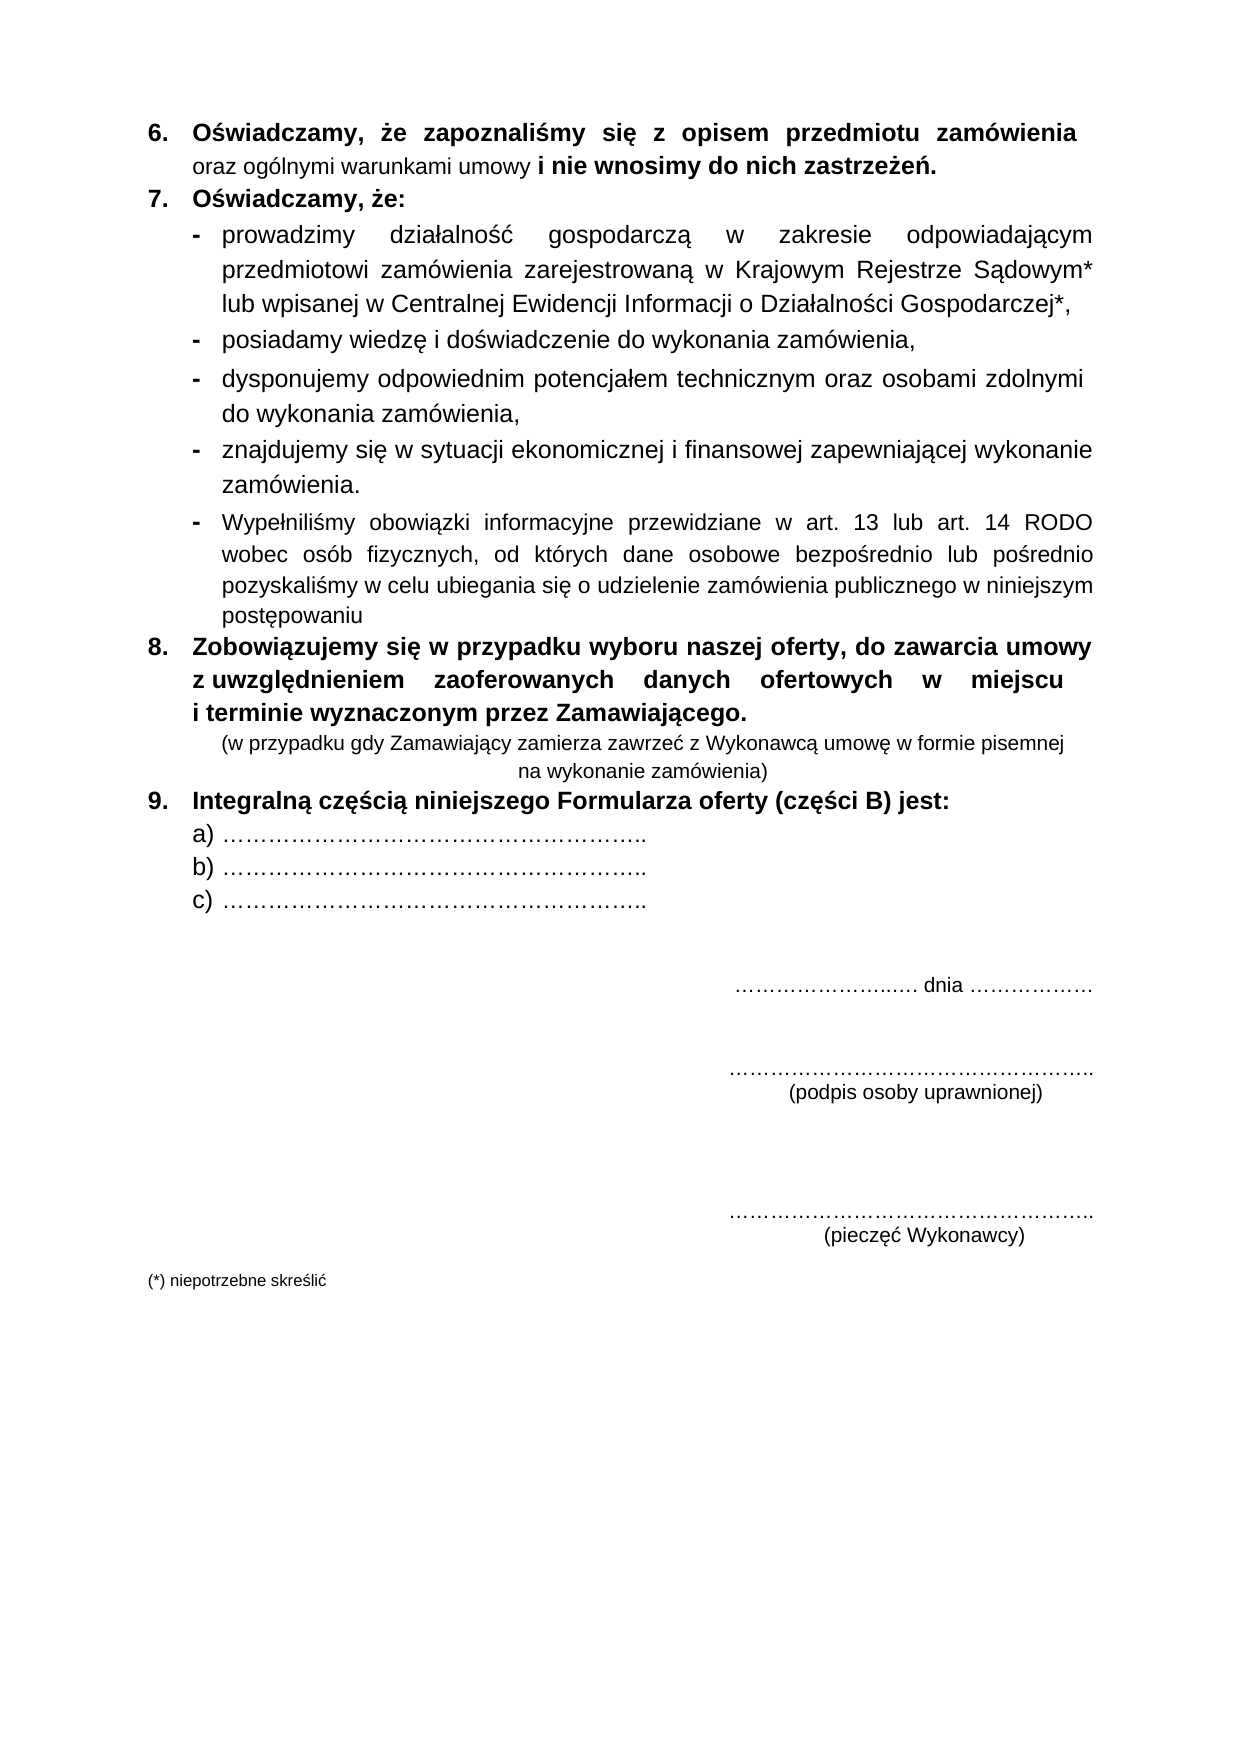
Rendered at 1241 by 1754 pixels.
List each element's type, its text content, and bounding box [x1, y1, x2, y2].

list Wypełniliśmy obowiązki informacyjne przewidziane w art. 13 lub art. 14 RODO wobec osób fizycznych, od których dane osobowe bezpośrednio lub pośrednio pozyskaliśmy w celu ubiegania się o udzielenie zamówienia publicznego w niniejszym postępowaniu [192, 503, 1094, 628]
list posiadamy wiedzę i doświadczenie do wykonania zamówienia, [192, 322, 1094, 356]
list ……………………………………………….. [192, 885, 1094, 914]
text (*) niepotrzebne skreślić [148, 1271, 1094, 1290]
text (w przypadku gdy Zamawiający zamierza zawrzeć z Wykonawcą umowę w formie pisemnej na wykonanie zamówienia) [192, 731, 1094, 782]
list ……………………………………………….. [192, 819, 1094, 848]
list Zobowiązujemy się w przypadku wyboru naszej oferty, do zawarcia umowy z uwzględnieniem zaoferowanych danych ofertowych w miejscu i terminie wyznaczonym przez Zamawiającego. [148, 632, 1094, 727]
list ……………………………………………….. [192, 852, 1094, 881]
list znajdujemy się w sytuacji ekonomicznej i finansowej zapewniającej wykonanie zamówienia. [192, 432, 1094, 499]
text (pieczęć Wykonawcy) [443, 1223, 1094, 1247]
text (podpis osoby uprawnionej) [443, 1079, 1094, 1103]
text …………………..…. dnia ……………… [148, 973, 1094, 997]
list dysponujemy odpowiednim potencjałem technicznym oraz osobami zdolnymi do wykonania zamówienia, [192, 361, 1094, 428]
list Integralną częścią niniejszego Formularza oferty (części B) jest: [148, 786, 1094, 815]
list prowadzimy działalność gospodarczą w zakresie odpowiadającym przedmiotowi zamówienia zarejestrowaną w Krajowym Rejestrze Sądowym* lub wpisanej w Centralnej Ewidencji Informacji o Działalności Gospodarczej*, [192, 217, 1094, 317]
list Oświadczamy, że: [148, 184, 1094, 213]
text …………………………………………….. [443, 1199, 1094, 1223]
list Oświadczamy, że zapoznaliśmy się z opisem przedmiotu zamówienia oraz ogólnymi warunkami umowy i nie wnosimy do nich zastrzeżeń. [148, 118, 1094, 180]
text …………………………………………….. [443, 1056, 1094, 1079]
